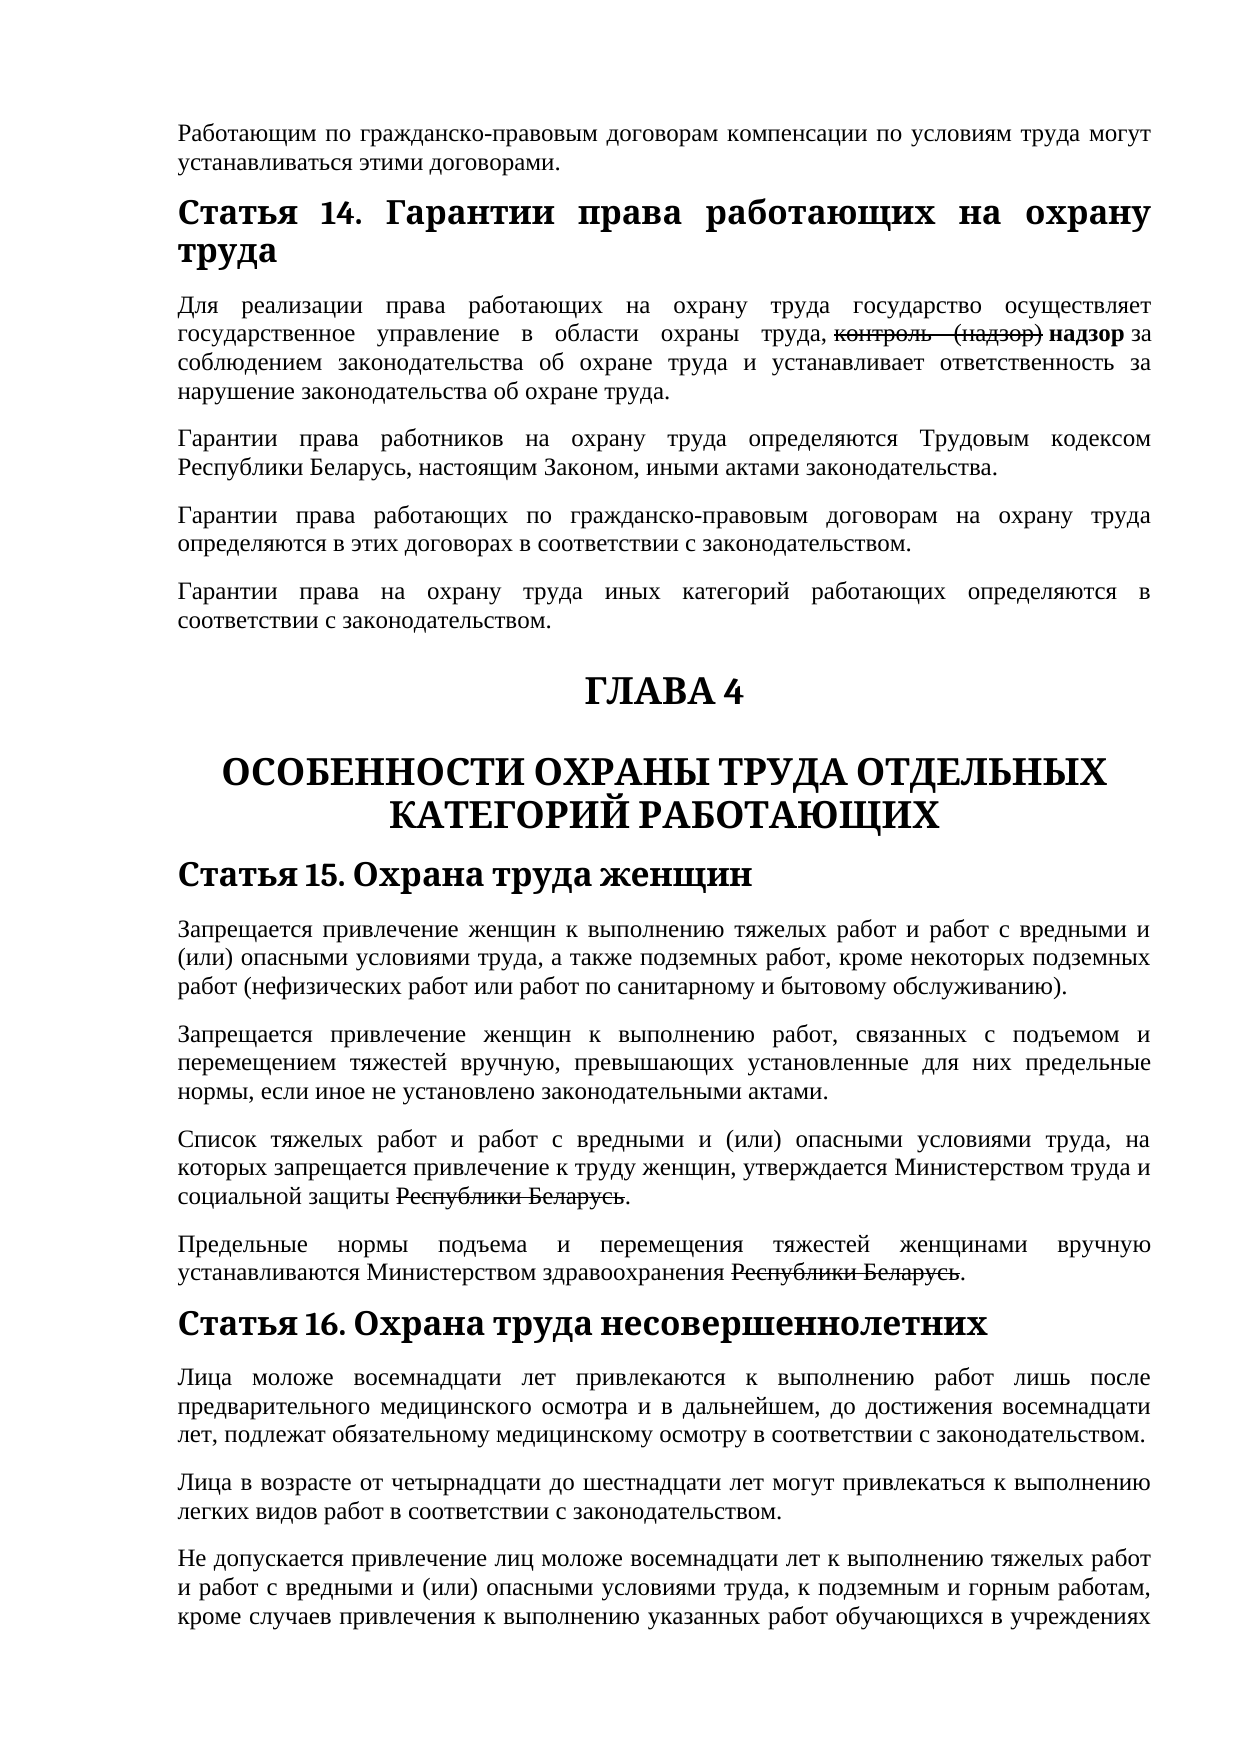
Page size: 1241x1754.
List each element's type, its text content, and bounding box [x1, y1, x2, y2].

text Список тяжелых работ и работ с вредными и (или) опасными условиями труда, на которых запрещается привлечение к труду женщин, утверждается Министерством труда и социальной защиты Республики Беларусь. [177, 1124, 1152, 1210]
text Для реализации права работающих на охрану труда государство осуществляет государственное управление в области охраны труда, контроль (надзор) надзор за соблюдением законодательства об охране труда и устанавливает ответственность за нарушение законодательства об охране труда. [177, 290, 1152, 405]
text Гарантии права на охрану труда иных категорий работающих определяются в соответствии с законодательством. [177, 576, 1152, 633]
text Статья 15. Охрана труда женщин [177, 857, 1152, 895]
text Предельные нормы подъема и перемещения тяжестей женщинами вручную устанавливаются Министерством здравоохранения Республики Беларусь. [177, 1229, 1152, 1286]
text Гарантии права работающих по гражданско-правовым договорам на охрану труда определяются в этих договорах в соответствии с законодательством. [177, 500, 1152, 557]
text Лица моложе восемнадцати лет привлекаются к выполнению работ лишь после предварительного медицинского осмотра и в дальнейшем, до достижения восемнадцати лет, подлежат обязательному медицинскому осмотру в соответствии с законодательством. [177, 1362, 1152, 1448]
text Запрещается привлечение женщин к выполнению тяжелых работ и работ с вредными и (или) опасными условиями труда, а также подземных работ, кроме некоторых подземных работ (нефизических работ или работ по санитарному и бытовому обслуживанию). [177, 914, 1152, 1000]
text Запрещается привлечение женщин к выполнению работ, связанных с подъемом и перемещением тяжестей вручную, превышающих установленные для них предельные нормы, если иное не установлено законодательными актами. [177, 1019, 1152, 1105]
text ГЛАВА 4 [177, 671, 1152, 714]
text Статья 16. Охрана труда несовершеннолетних [177, 1305, 1152, 1343]
text ОСОБЕННОСТИ ОХРАНЫ ТРУДА ОТДЕЛЬНЫХ КАТЕГОРИЙ РАБОТАЮЩИХ [177, 752, 1152, 838]
text Работающим по гражданско-правовым договорам компенсации по условиям труда могут устанавливаться этими договорами. [177, 118, 1152, 176]
text Лица в возрасте от четырнадцати до шестнадцати лет могут привлекаться к выполнению легких видов работ в соответствии с законодательством. [177, 1467, 1152, 1524]
text Гарантии права работников на охрану труда определяются Трудовым кодексом Республики Беларусь, настоящим Законом, иными актами законодательства. [177, 423, 1152, 481]
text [177, 1543, 1152, 1629]
text Статья 14. Гарантии права работающих на охрану труда [177, 194, 1152, 271]
